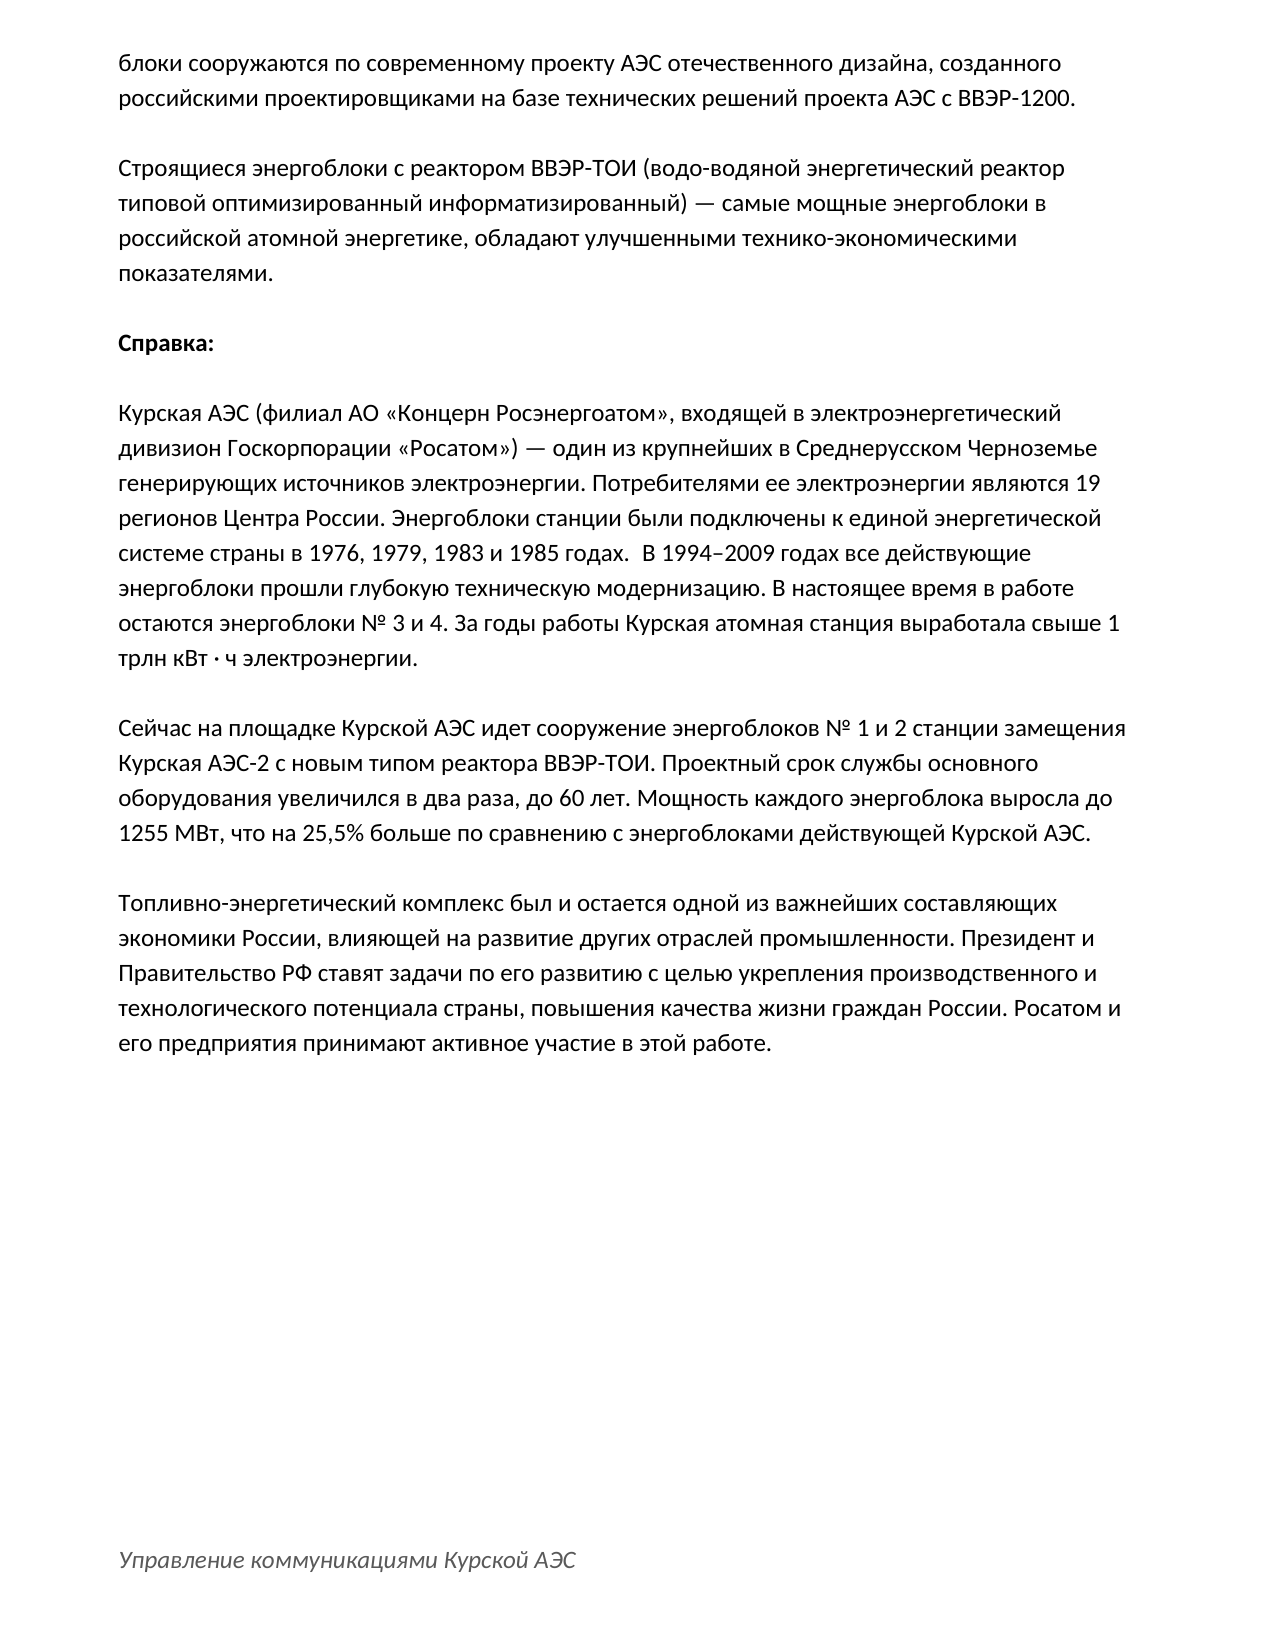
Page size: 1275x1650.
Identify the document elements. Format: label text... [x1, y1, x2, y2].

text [118, 47, 1157, 113]
text Курская АЭС (филиал АО «Концерн Росэнергоатом», входящей в электроэнергетический дивизион Госкорпорации «Росатом») — один из крупнейших в Среднерусском Черноземье генерирующих источников электроэнергии. Потребителями ее электроэнергии являются 19 регионов Центра России. Энергоблоки станции были подключены к единой энергетической системе страны в 1976, 1979, 1983 и 1985 годах. В 1994–2009 годах все действующие энергоблоки прошли глубокую техническую модернизацию. В настоящее время в работе остаются энергоблоки № 3 и 4. За годы работы Курская атомная станция выработала свыше 1 трлн кВт · ч электроэнергии. [118, 397, 1157, 673]
text Сейчас на площадке Курской АЭС идет сооружение энергоблоков № 1 и 2 станции замещения Курская АЭС-2 с новым типом реактора ВВЭР-ТОИ. Проектный срок службы основного оборудования увеличился в два раза, до 60 лет. Мощность каждого энергоблока выросла до 1255 МВт, что на 25,5% больше по сравнению с энергоблоками действующей Курской АЭС. [118, 712, 1157, 848]
text Топливно-энергетический комплекс был и остается одной из важнейших составляющих экономики России, влияющей на развитие других отраслей промышленности. Президент и Правительство РФ ставят задачи по его развитию с целью укрепления производственного и технологического потенциала страны, повышения качества жизни граждан России. Росатом и его предприятия принимают активное участие в этой работе. [118, 887, 1157, 1058]
text Строящиеся энергоблоки с реактором ВВЭР-ТОИ (водо-водяной энергетический реактор типовой оптимизированный информатизированный) — самые мощные энергоблоки в российской атомной энергетике, обладают улучшенными технико-экономическими показателями. [118, 152, 1157, 288]
text Справка: [118, 327, 1157, 358]
